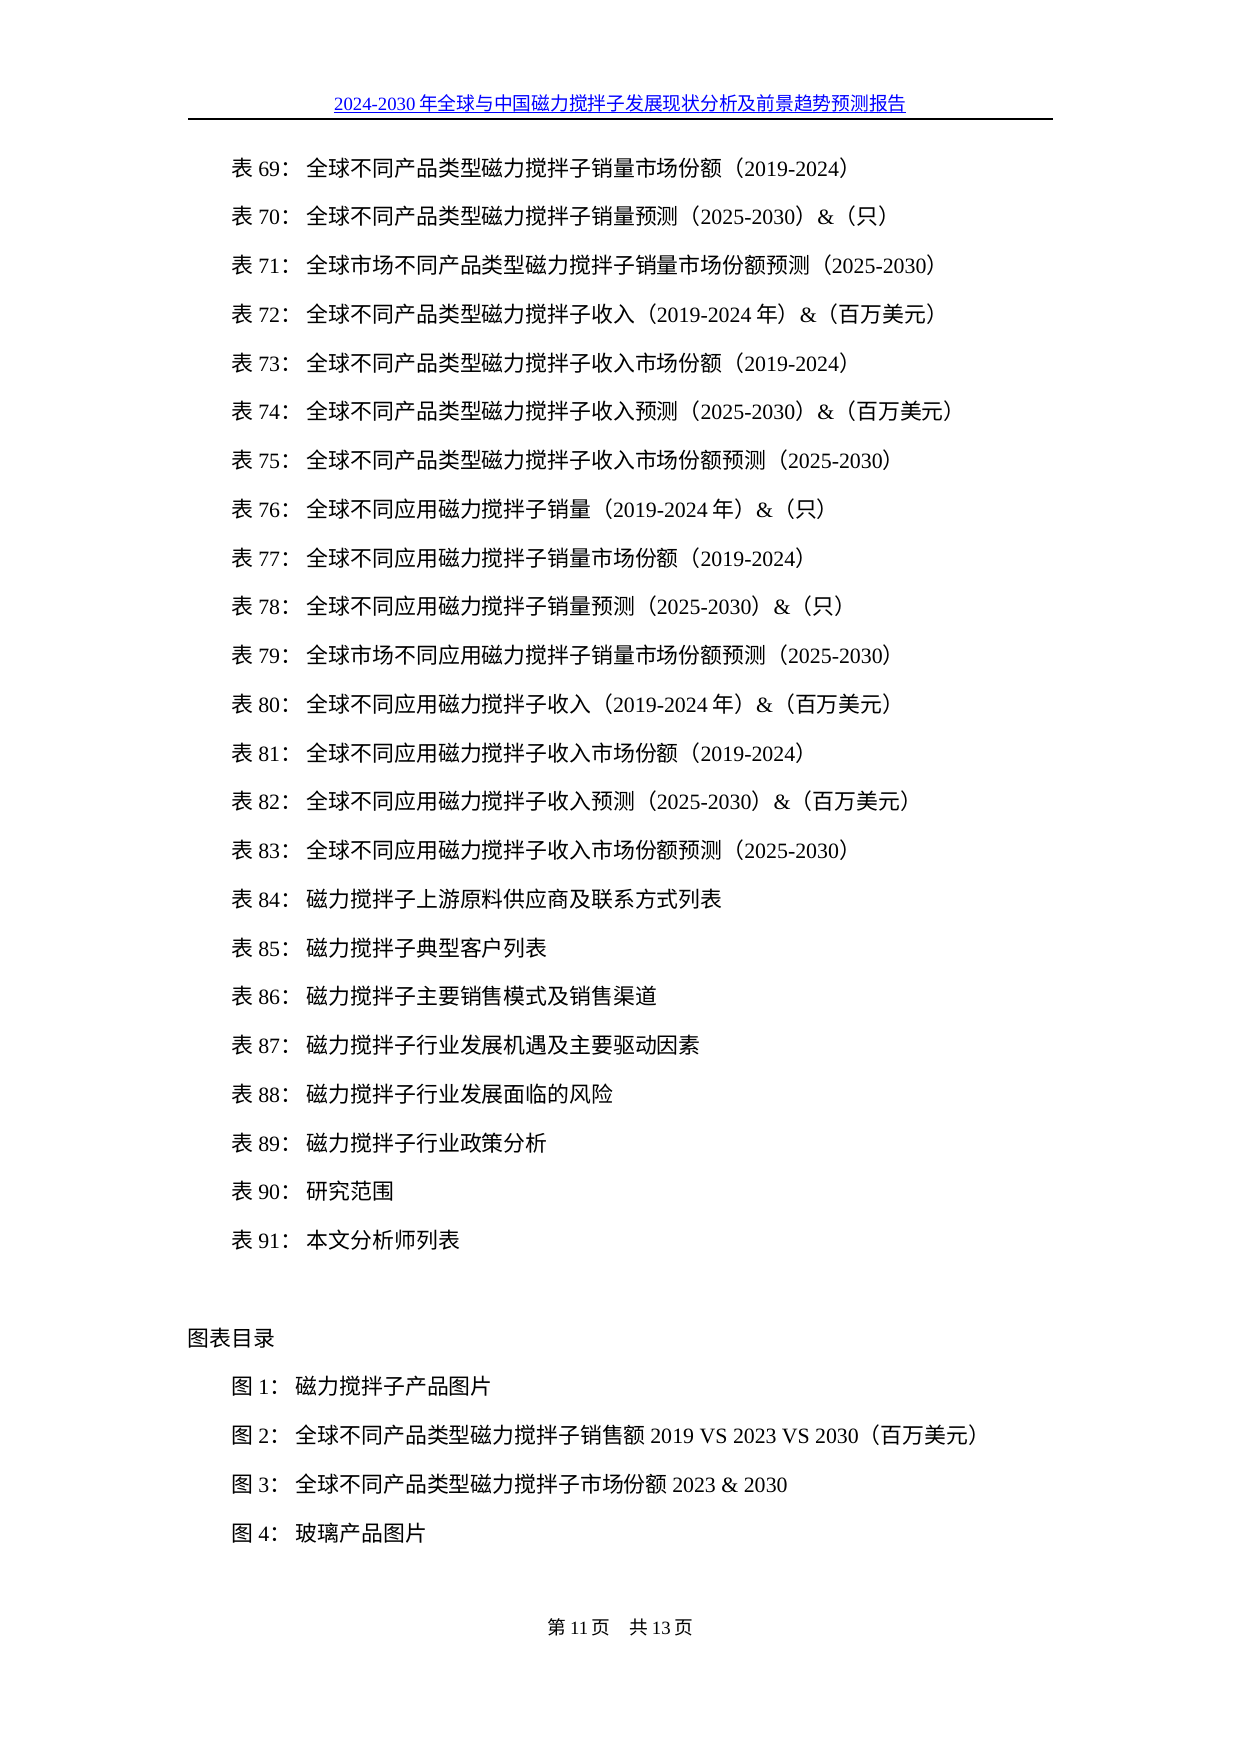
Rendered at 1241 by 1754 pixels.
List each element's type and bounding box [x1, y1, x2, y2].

text [187, 150, 1053, 1548]
